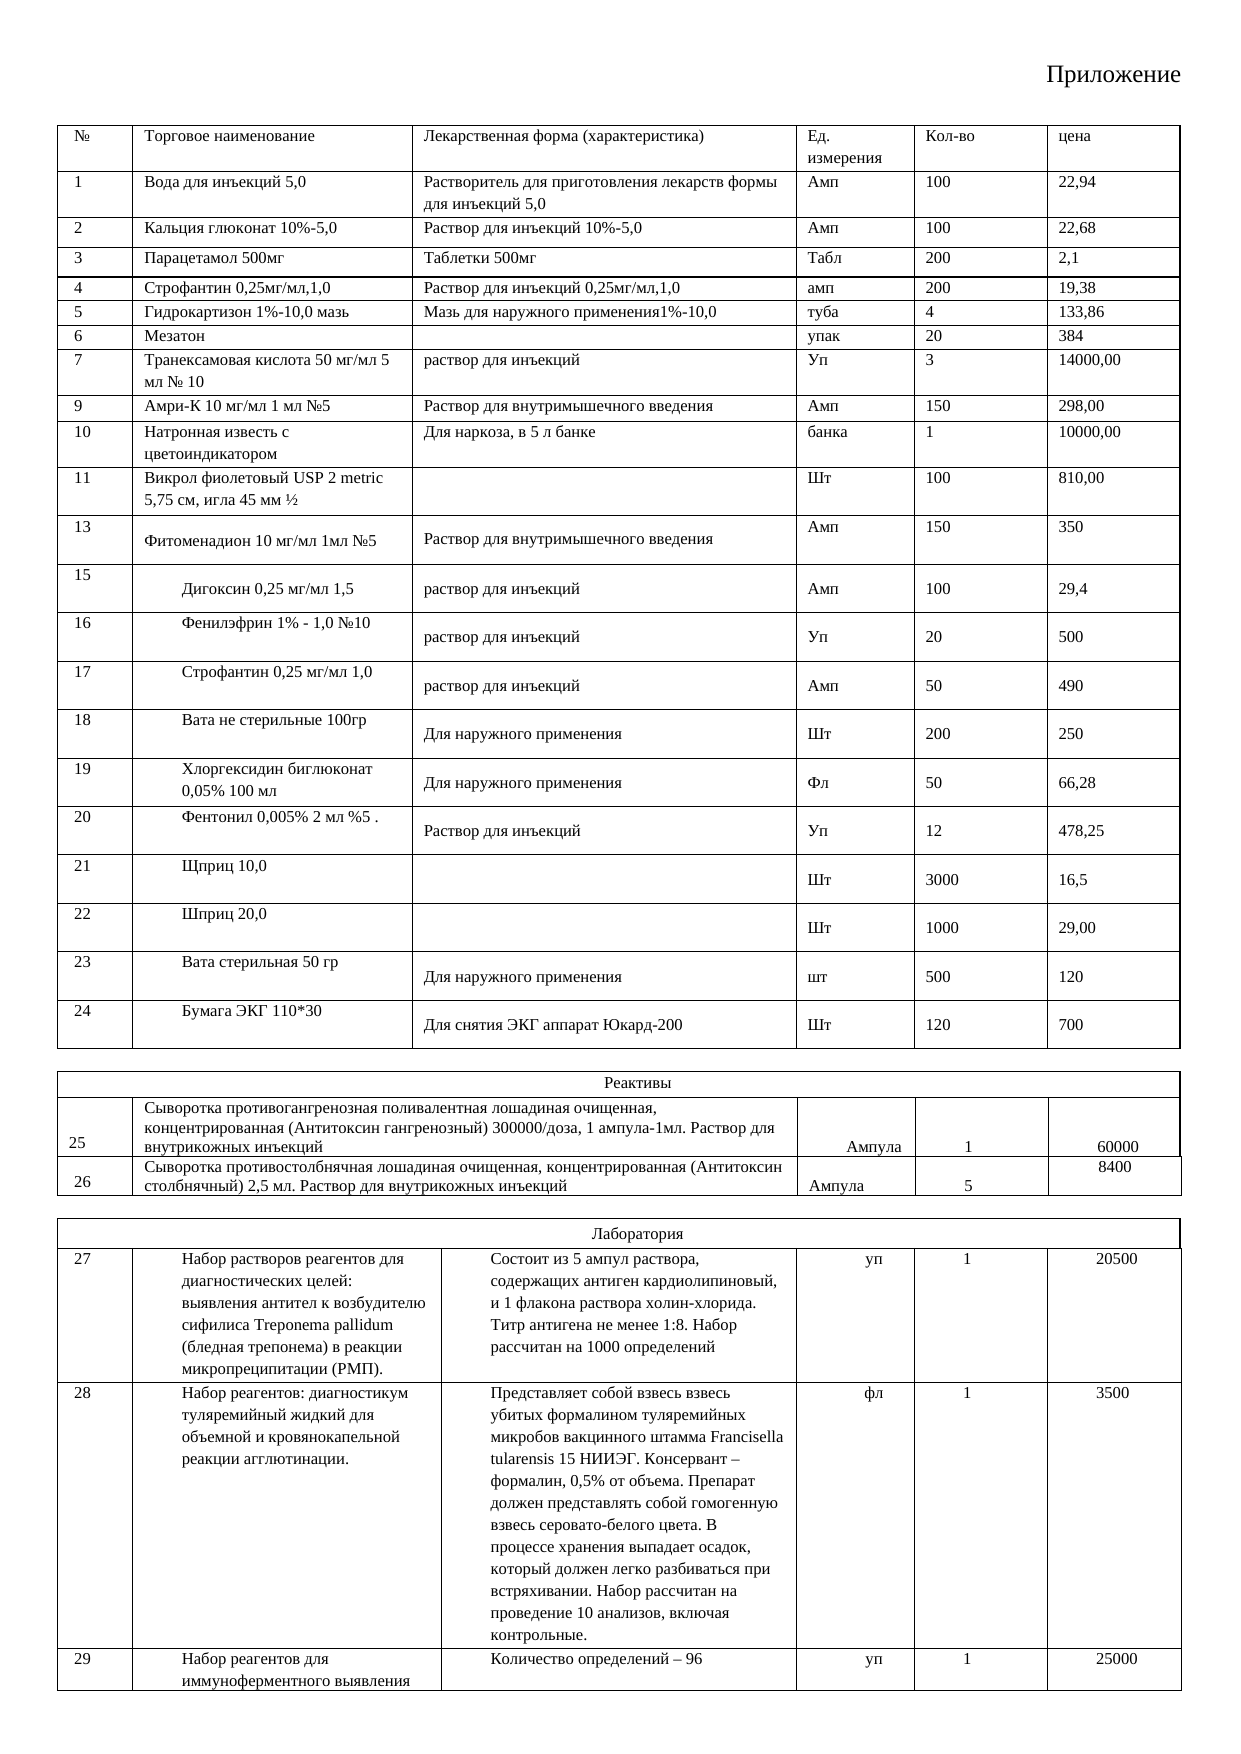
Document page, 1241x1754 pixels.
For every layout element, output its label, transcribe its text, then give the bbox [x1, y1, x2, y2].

table_cell Таблетки 500мг [413, 248, 796, 276]
table_cell Для наркоза, в 5 л банке [413, 422, 796, 467]
table_cell Уп [797, 613, 914, 661]
table_cell 3 [58, 248, 132, 276]
table_cell раствор для инъекций [413, 350, 796, 394]
table_cell 384 [1048, 326, 1179, 348]
table_cell Уп [797, 350, 914, 394]
table_cell Раствор для инъекций 10%-5,0 [413, 218, 796, 247]
table_cell 12 [915, 807, 1047, 854]
table_header Кол-во [915, 126, 1047, 171]
table_cell 29,00 [1048, 904, 1179, 951]
table_cell раствор для инъекций [413, 662, 796, 709]
table_cell 100 [915, 172, 1047, 217]
table_cell 200 [915, 710, 1047, 757]
table_cell раствор для инъекций [413, 565, 796, 612]
table_cell Кальция глюконат 10%-5,0 [133, 218, 412, 247]
table_cell 17 [58, 662, 132, 709]
table_cell фл [797, 1383, 914, 1648]
table_cell Амп [797, 565, 914, 612]
table_cell 11 [58, 468, 132, 515]
table_cell [413, 468, 796, 515]
table_cell Раствор для инъекций [413, 807, 796, 854]
table_header Лаборатория [58, 1219, 1179, 1248]
table_cell Хлоргексидин биглюконат 0,05% 100 мл [133, 759, 412, 806]
table_cell Вода для инъекций 5,0 [133, 172, 412, 217]
table_cell Амп [797, 662, 914, 709]
table_cell 16 [58, 613, 132, 661]
table_cell 6 [58, 326, 132, 348]
table_cell уп [797, 1649, 914, 1690]
table_cell 16,5 [1048, 855, 1179, 903]
table_cell 150 [915, 396, 1047, 421]
table_cell Амри-К 10 мг/мл 1 мл №5 [133, 396, 412, 421]
table_cell Для наружного применения [413, 710, 796, 757]
table_cell 500 [1048, 613, 1179, 661]
table_cell Гидрокартизон 1%-10,0 мазь [133, 301, 412, 324]
table_cell 7 [58, 350, 132, 394]
table_cell 3500 [1048, 1383, 1181, 1648]
table_cell 18 [58, 710, 132, 757]
table_cell 810,00 [1048, 468, 1179, 515]
table_cell 120 [1048, 952, 1179, 1000]
table_cell Строфантин 0,25 мг/мл 1,0 [133, 662, 412, 709]
table_header цена [1048, 126, 1179, 171]
table_cell Амп [797, 172, 914, 217]
table_cell 10 [58, 422, 132, 467]
table_cell Натронная известь с цветоиндикатором [133, 422, 412, 467]
table_cell Парацетамол 500мг [133, 248, 412, 276]
table_cell 500 [915, 952, 1047, 1000]
table_cell Строфантин 0,25мг/мл,1,0 [133, 278, 412, 300]
table_cell Мазь для наружного применения1%-10,0 [413, 301, 796, 324]
table_cell 66,28 [1048, 759, 1179, 806]
table_cell уп [797, 1249, 914, 1382]
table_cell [442, 1649, 796, 1690]
table_cell Сыворотка противостолбнячная лошадиная очищенная, концентрированная (Антитоксин столбнячный) 2,5 мл. Раствор для внутрикожных инъекций [133, 1157, 797, 1195]
table_cell Набор реагентов: диагностикум туляремийный жидкий для объемной и кровянокапельной реакции агглютинации. [133, 1383, 441, 1648]
table_cell 13 [58, 516, 132, 564]
table_cell амп [797, 278, 914, 300]
table_cell Фентонил 0,005% 2 мл %5 . [133, 807, 412, 854]
table_cell Амп [797, 218, 914, 247]
table_cell 5 [58, 301, 132, 324]
table_cell 29,4 [1048, 565, 1179, 612]
table_cell 2,1 [1048, 248, 1179, 276]
table_cell [413, 326, 796, 348]
table_cell 120 [915, 1001, 1047, 1048]
table_cell Фл [797, 759, 914, 806]
table_cell Фенилэфрин 1% - 1,0 №10 [133, 613, 412, 661]
table_cell 100 [915, 468, 1047, 515]
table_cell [133, 1649, 441, 1690]
table_cell Щприц 10,0 [133, 855, 412, 903]
table_cell 19,38 [1048, 278, 1179, 300]
table_cell Транексамовая кислота 50 мг/мл 5 мл № 10 [133, 350, 412, 394]
table_cell 490 [1048, 662, 1179, 709]
table_cell Фитоменадион 10 мг/мл 1мл №5 [133, 516, 412, 564]
table_cell 22 [58, 904, 132, 951]
table_cell Вата стерильная 50 гр [133, 952, 412, 1000]
table_header № [58, 126, 132, 171]
text Приложение [59, 59, 1181, 88]
table_cell 100 [915, 218, 1047, 247]
table_cell 25 [58, 1098, 132, 1156]
table_cell 700 [1048, 1001, 1179, 1048]
table_cell 100 [915, 565, 1047, 612]
table_cell 1 [915, 1249, 1047, 1382]
table_cell 60000 [1049, 1098, 1179, 1156]
table_cell Дигоксин 0,25 мг/мл 1,5 [133, 565, 412, 612]
table_cell 27 [58, 1249, 132, 1382]
table_header Реактивы [58, 1072, 1179, 1097]
table_cell банка [797, 422, 914, 467]
table_cell 25000 [1048, 1649, 1181, 1690]
table_cell 133,86 [1048, 301, 1179, 324]
table_cell Уп [797, 807, 914, 854]
table_cell Шприц 20,0 [133, 904, 412, 951]
table_cell Состоит из 5 ампул раствора, содержащих антиген кардиолипиновый, и 1 флакона раствора холин-хлорида. Титр антигена не менее 1:8. Набор рассчитан на 1000 определений [442, 1249, 796, 1382]
table_cell 250 [1048, 710, 1179, 757]
table_cell Амп [797, 396, 914, 421]
table_cell 15 [58, 565, 132, 612]
table_cell Шт [797, 904, 914, 951]
table_cell 3000 [915, 855, 1047, 903]
table_cell Для снятия ЭКГ аппарат Юкард-200 [413, 1001, 796, 1048]
table_cell 8400 [1049, 1157, 1181, 1195]
table_cell 22,68 [1048, 218, 1179, 247]
table_cell 298,00 [1048, 396, 1179, 421]
table_cell 22,94 [1048, 172, 1179, 217]
table_cell 20500 [1048, 1249, 1181, 1382]
table_cell 19 [58, 759, 132, 806]
table_cell туба [797, 301, 914, 324]
table_cell 200 [915, 248, 1047, 276]
table_cell 20 [58, 807, 132, 854]
table_cell 50 [915, 759, 1047, 806]
table_cell Раствор для внутримышечного введения [413, 396, 796, 421]
table_cell упак [797, 326, 914, 348]
table_header Торговое наименование [133, 126, 412, 171]
table_cell 14000,00 [1048, 350, 1179, 394]
table_cell 5 [916, 1157, 1048, 1195]
table_cell 1 [915, 422, 1047, 467]
table_cell Шт [797, 710, 914, 757]
table_cell [413, 904, 796, 951]
table_cell 1 [58, 172, 132, 217]
table_cell 29 [58, 1649, 132, 1690]
table_cell Вата не стерильные 100гр [133, 710, 412, 757]
table_header Ед. измерения [797, 126, 914, 171]
table_cell Бумага ЭКГ 110*30 [133, 1001, 412, 1048]
table_cell 10000,00 [1048, 422, 1179, 467]
table_cell 1 [915, 1649, 1047, 1690]
table_cell Растворитель для приготовления лекарств формы для инъекций 5,0 [413, 172, 796, 217]
table_cell Для наружного применения [413, 952, 796, 1000]
table_cell Шт [797, 1001, 914, 1048]
table_cell 4 [58, 278, 132, 300]
table_cell 478,25 [1048, 807, 1179, 854]
table_cell 20 [915, 326, 1047, 348]
table_cell 9 [58, 396, 132, 421]
table_cell 150 [915, 516, 1047, 564]
table_cell Шт [797, 468, 914, 515]
table_cell 50 [915, 662, 1047, 709]
table_cell 28 [58, 1383, 132, 1648]
table_cell 4 [915, 301, 1047, 324]
table_cell Ампула [798, 1098, 915, 1156]
table_cell Викрол фиолетовый USP 2 metric 5,75 см, игла 45 мм ½ [133, 468, 412, 515]
table_cell Раствор для внутримышечного введения [413, 516, 796, 564]
table_cell раствор для инъекций [413, 613, 796, 661]
table_cell Набор растворов реагентов для диагностических целей: выявления антител к возбудителю сифилиса Treponema pallidum (бледная трепонема) в реакции микропреципитации (РМП). [133, 1249, 441, 1382]
table_cell 1 [915, 1383, 1047, 1648]
table_cell 200 [915, 278, 1047, 300]
table_cell 1000 [915, 904, 1047, 951]
table_cell Раствор для инъекций 0,25мг/мл,1,0 [413, 278, 796, 300]
table_header Лекарственная форма (характеристика) [413, 126, 796, 171]
table_cell [413, 855, 796, 903]
table_cell 1 [916, 1098, 1048, 1156]
table_cell Сыворотка противогангренозная поливалентная лошадиная очищенная, концентрированная (Антитоксин гангренозный) 300000/доза, 1 ампула-1мл. Раствор для внутрикожных инъекций [133, 1098, 797, 1156]
table_cell 3 [915, 350, 1047, 394]
table_cell 20 [915, 613, 1047, 661]
table_cell шт [797, 952, 914, 1000]
table_cell 24 [58, 1001, 132, 1048]
table_cell Представляет собой взвесь взвесь убитых формалином туляремийных микробов вакцинного штамма Francisella tularensis 15 НИИЭГ. Консервант – формалин, 0,5% от объема. Препарат должен представлять собой гомогенную взвесь серовато-белого цвета. В процессе хранения выпадает осадок, который должен легко разбиваться при встряхивании. Набор рассчитан на проведение 10 анализов, включая контрольные. [442, 1383, 796, 1648]
table_cell 26 [58, 1157, 132, 1195]
table_cell Шт [797, 855, 914, 903]
table_cell 2 [58, 218, 132, 247]
table_cell Табл [797, 248, 914, 276]
table_cell Ампула [798, 1157, 915, 1195]
table_cell 21 [58, 855, 132, 903]
table_cell 350 [1048, 516, 1179, 564]
table_cell Амп [797, 516, 914, 564]
table_cell Для наружного применения [413, 759, 796, 806]
table_cell 23 [58, 952, 132, 1000]
table_cell Мезатон [133, 326, 412, 348]
